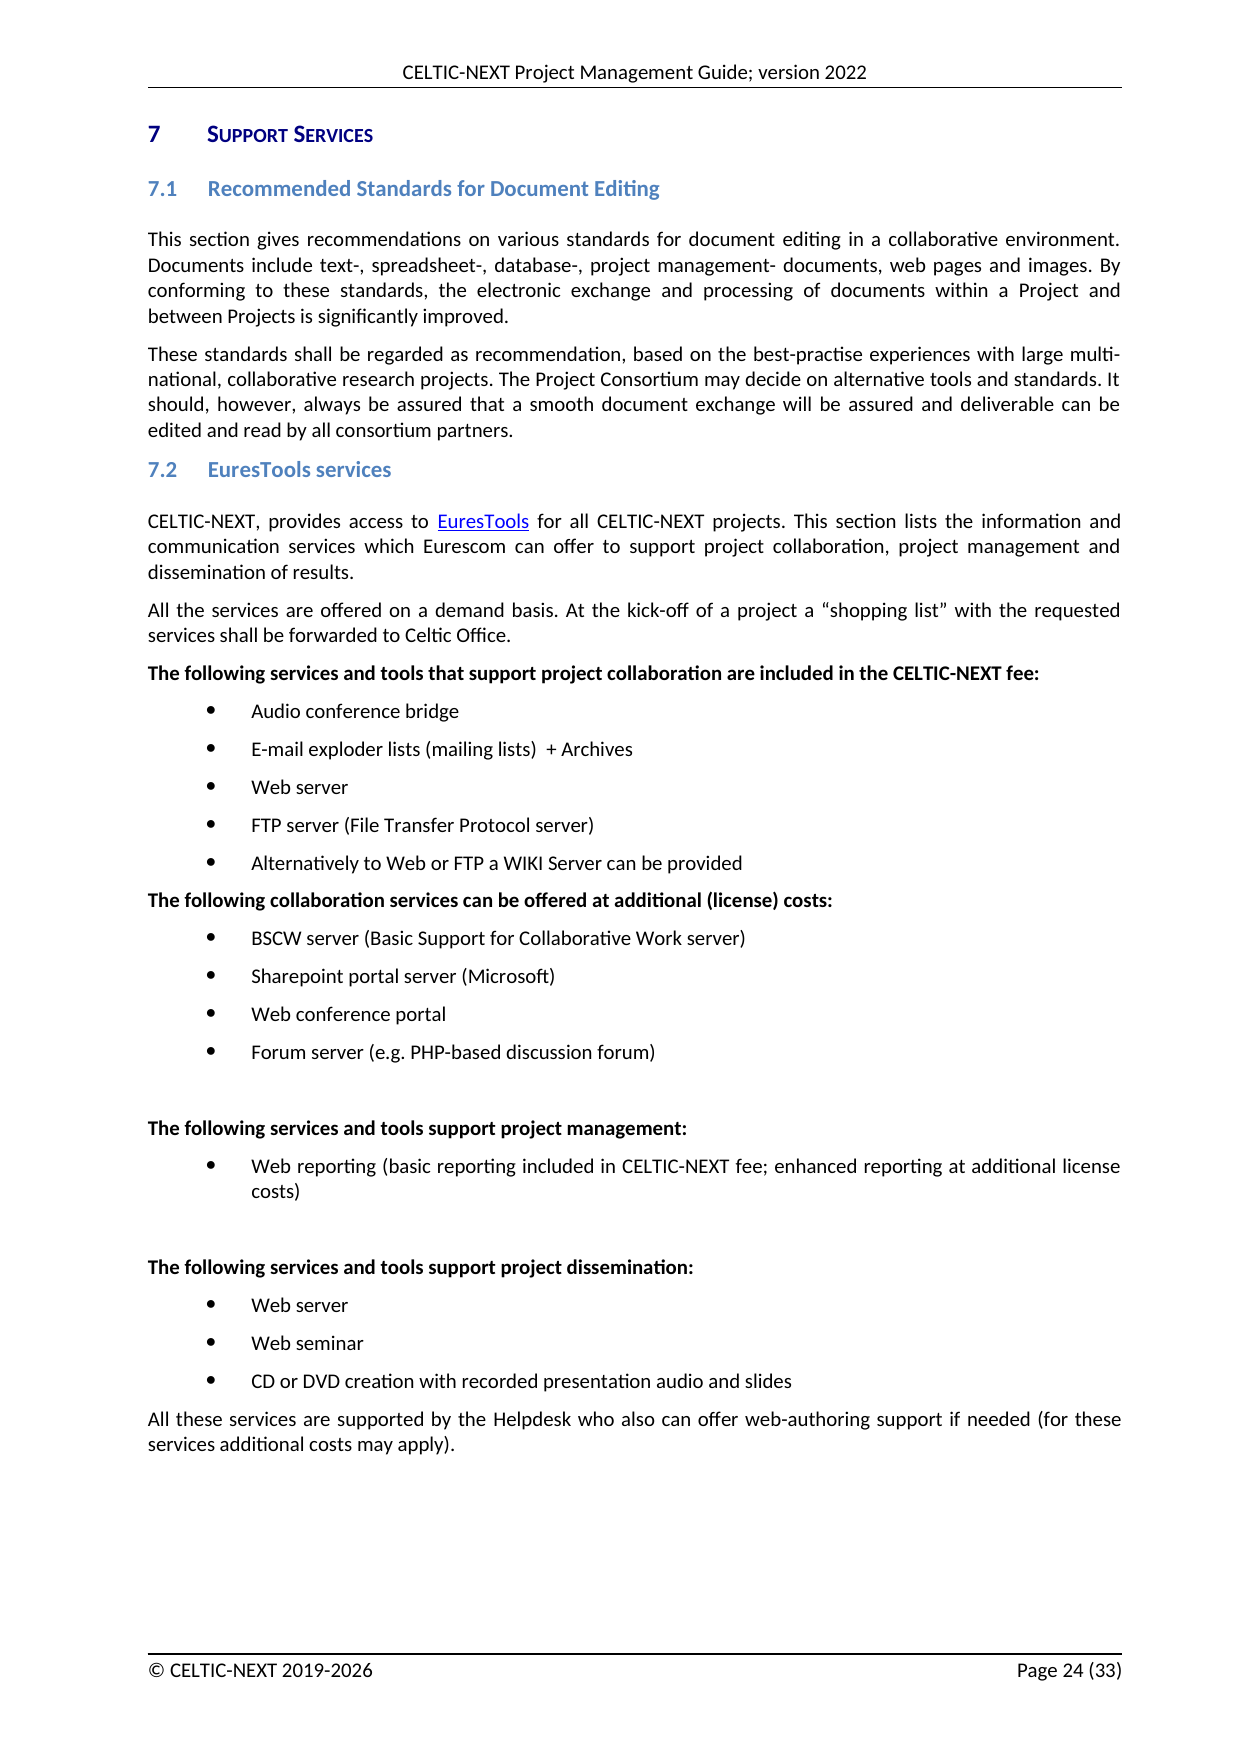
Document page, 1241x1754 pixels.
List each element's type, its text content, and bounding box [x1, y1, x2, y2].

subtitle Recommended Standards for Document Editing [148, 174, 1122, 202]
text The following services and tools that support project collaboration are included in the CELTIC-NEXT fee: [148, 660, 1122, 686]
text This section gives recommendations on various standards for document editing in a collaborative environment. Documents include text-, spreadsheet-, database-, project management- documents, web pages and images. By conforming to these standards, the electronic exchange and processing of documents within a Project and between Projects is significantly improved. [148, 227, 1122, 328]
subtitle Support Services [148, 118, 1122, 149]
text The following services and tools support project dissemination: [148, 1254, 1122, 1280]
list CD or creation with recorded presentation audio and slides [207, 1368, 1122, 1393]
text CELTIC-NEXT, provides access to EuresTools for all CELTIC-NEXT projects. This section lists the information and communication services which Eurescom can offer to support project collaboration, project management and dissemination of results. [148, 508, 1122, 584]
list E-mail exploder lists (mailing lists) + Archives [207, 736, 1122, 761]
list Web reporting (basic reporting included in CELTIC-NEXT fee; enhanced reporting at additional license costs) [207, 1153, 1122, 1204]
list Forum server (e.g. PHP-based discussion forum) [207, 1039, 1122, 1065]
list Web server [207, 774, 1122, 799]
list BSCW server (Basic Support for Collaborative Work server) [207, 926, 1122, 951]
list Alternatively to Web or FTP a WIKI Server can be provided [207, 850, 1122, 875]
text These standards shall be regarded as recommendation, based on the best-practise experiences with large multi-national, collaborative research projects. The Project Consortium may decide on alternative tools and standards. It should, however, always be assured that a smooth document exchange will be assured and deliverable can be edited and read by all consortium partners. [148, 341, 1122, 442]
text All the services are offered on a demand basis. At the kick-off of a project a “shopping list” with the requested services shall be forwarded to Celtic Office. [148, 597, 1122, 648]
list Web conference portal [207, 1001, 1122, 1027]
list Sharepoint portal server (Microsoft) [207, 963, 1122, 989]
list Audio conference bridge [207, 698, 1122, 723]
text The following collaboration services can be offered at additional (license) costs: [148, 888, 1122, 913]
list FTP server (File Transfer Protocol server) [207, 812, 1122, 837]
subtitle EuresTools services [148, 455, 1122, 483]
text All these services are supported by the Helpdesk who also can offer web-authoring support if needed (for these services additional costs may apply). [148, 1406, 1122, 1457]
list Web server [207, 1292, 1122, 1318]
text The following services and tools support project management: [148, 1115, 1122, 1141]
list Web seminar [207, 1330, 1122, 1356]
